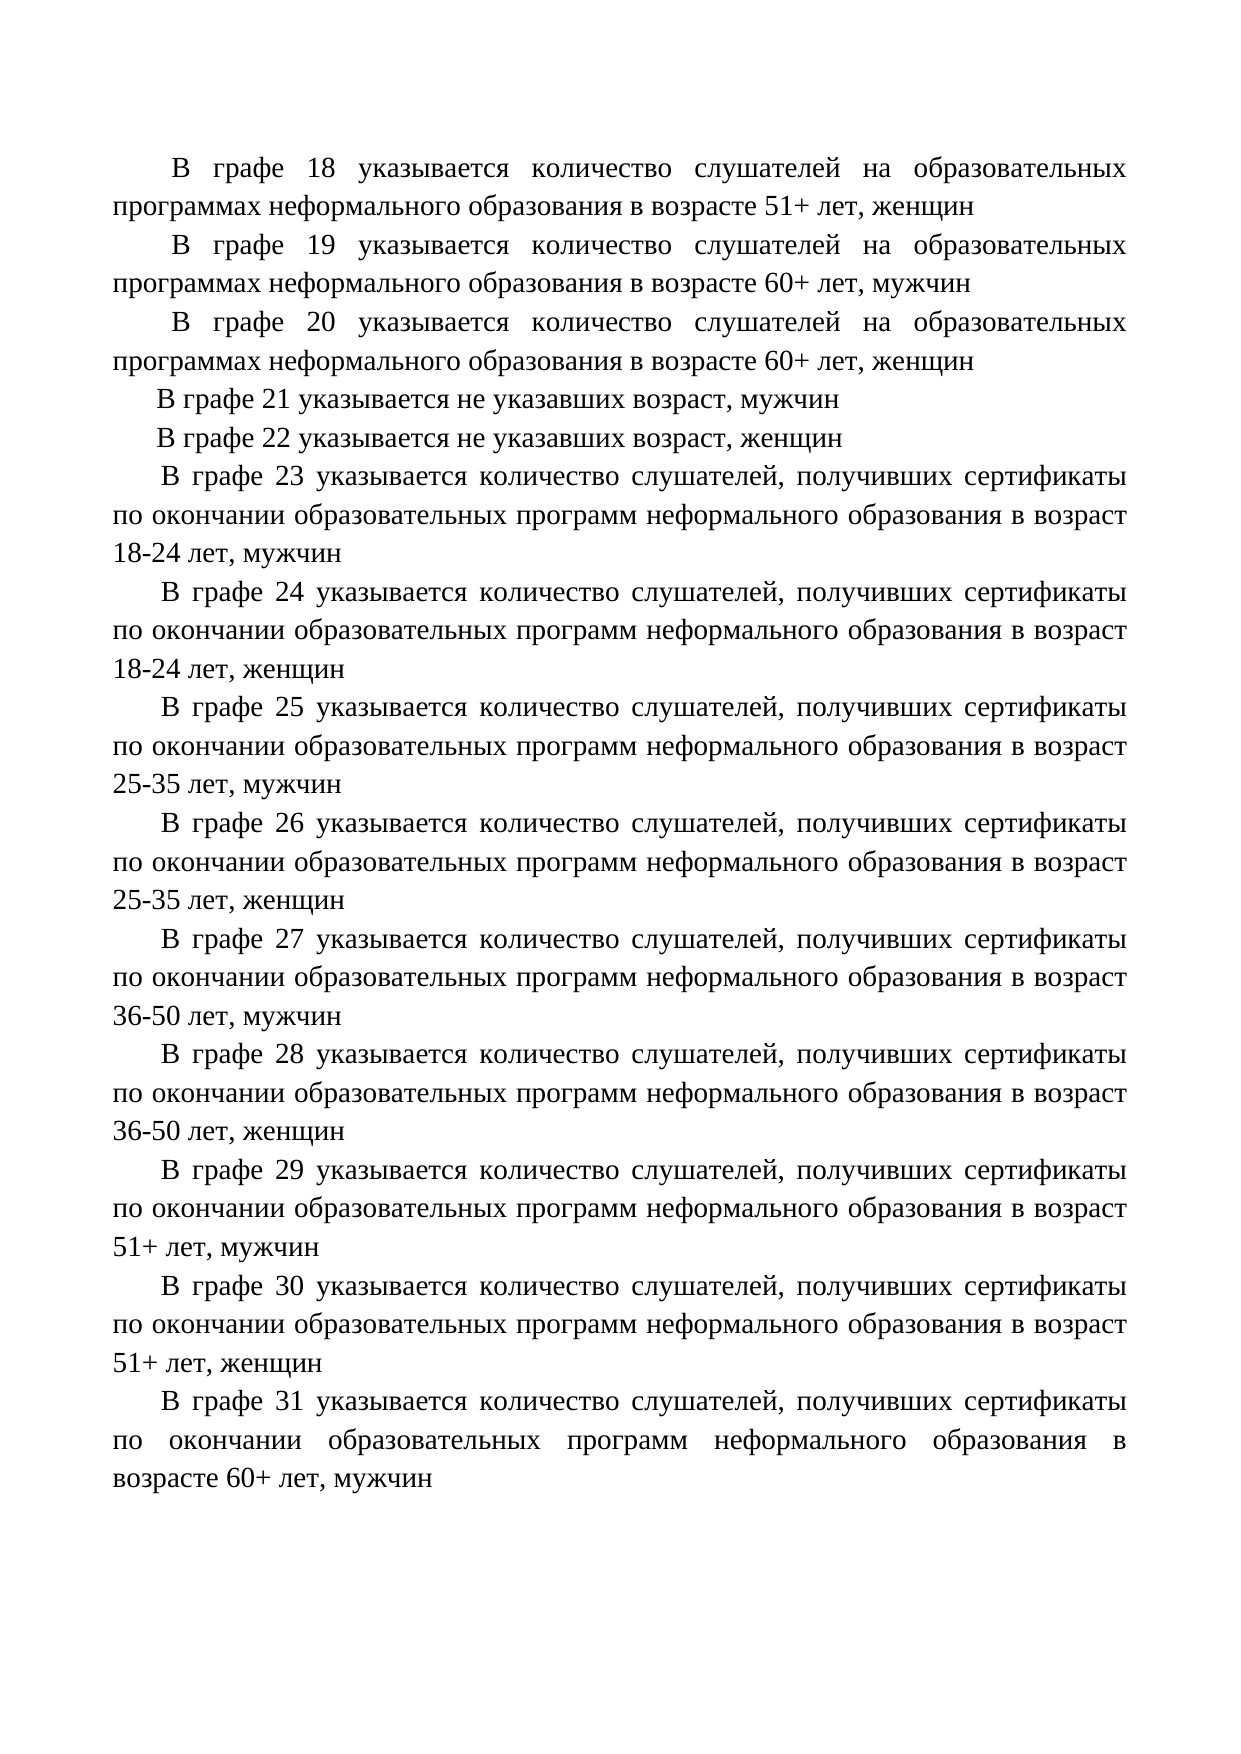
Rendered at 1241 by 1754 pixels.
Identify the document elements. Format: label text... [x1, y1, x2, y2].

text В графе 26 указывается количество слушателей, получивших сертификаты по окончании образовательных программ неформального образования в возраст 25-35 лет, женщин [112, 805, 1128, 916]
text В графе 18 указывается количество слушателей на образовательных программах неформального образования в возрасте 51+ лет, женщин [112, 150, 1128, 222]
text В графе 25 указывается количество слушателей, получивших сертификаты по окончании образовательных программ неформального образования в возраст 25-35 лет, мужчин [112, 689, 1128, 800]
text В графе 21 указывается не указавших возраст, мужчин [112, 381, 1128, 415]
text В графе 28 указывается количество слушателей, получивших сертификаты по окончании образовательных программ неформального образования в возраст 36-50 лет, женщин [112, 1036, 1128, 1147]
text В графе 20 указывается количество слушателей на образовательных программах неформального образования в возрасте 60+ лет, женщин [112, 304, 1128, 376]
text В графе 19 указывается количество слушателей на образовательных программах неформального образования в возрасте 60+ лет, мужчин [112, 227, 1128, 299]
text В графе 22 указывается не указавших возраст, женщин [112, 420, 1128, 453]
text В графе 24 указывается количество слушателей, получивших сертификаты по окончании образовательных программ неформального образования в возраст 18-24 лет, женщин [112, 574, 1128, 684]
text В графе 29 указывается количество слушателей, получивших сертификаты по окончании образовательных программ неформального образования в возраст 51+ лет, мужчин [112, 1152, 1128, 1263]
text В графе 27 указывается количество слушателей, получивших сертификаты по окончании образовательных программ неформального образования в возраст 36-50 лет, мужчин [112, 921, 1128, 1031]
text В графе 23 указывается количество слушателей, получивших сертификаты по окончании образовательных программ неформального образования в возраст 18-24 лет, мужчин [112, 458, 1128, 569]
text В графе 31 указывается количество слушателей, получивших сертификаты по окончании образовательных программ неформального образования в возрасте 60+ лет, мужчин [112, 1383, 1128, 1494]
text В графе 30 указывается количество слушателей, получивших сертификаты по окончании образовательных программ неформального образования в возраст 51+ лет, женщин [112, 1268, 1128, 1378]
